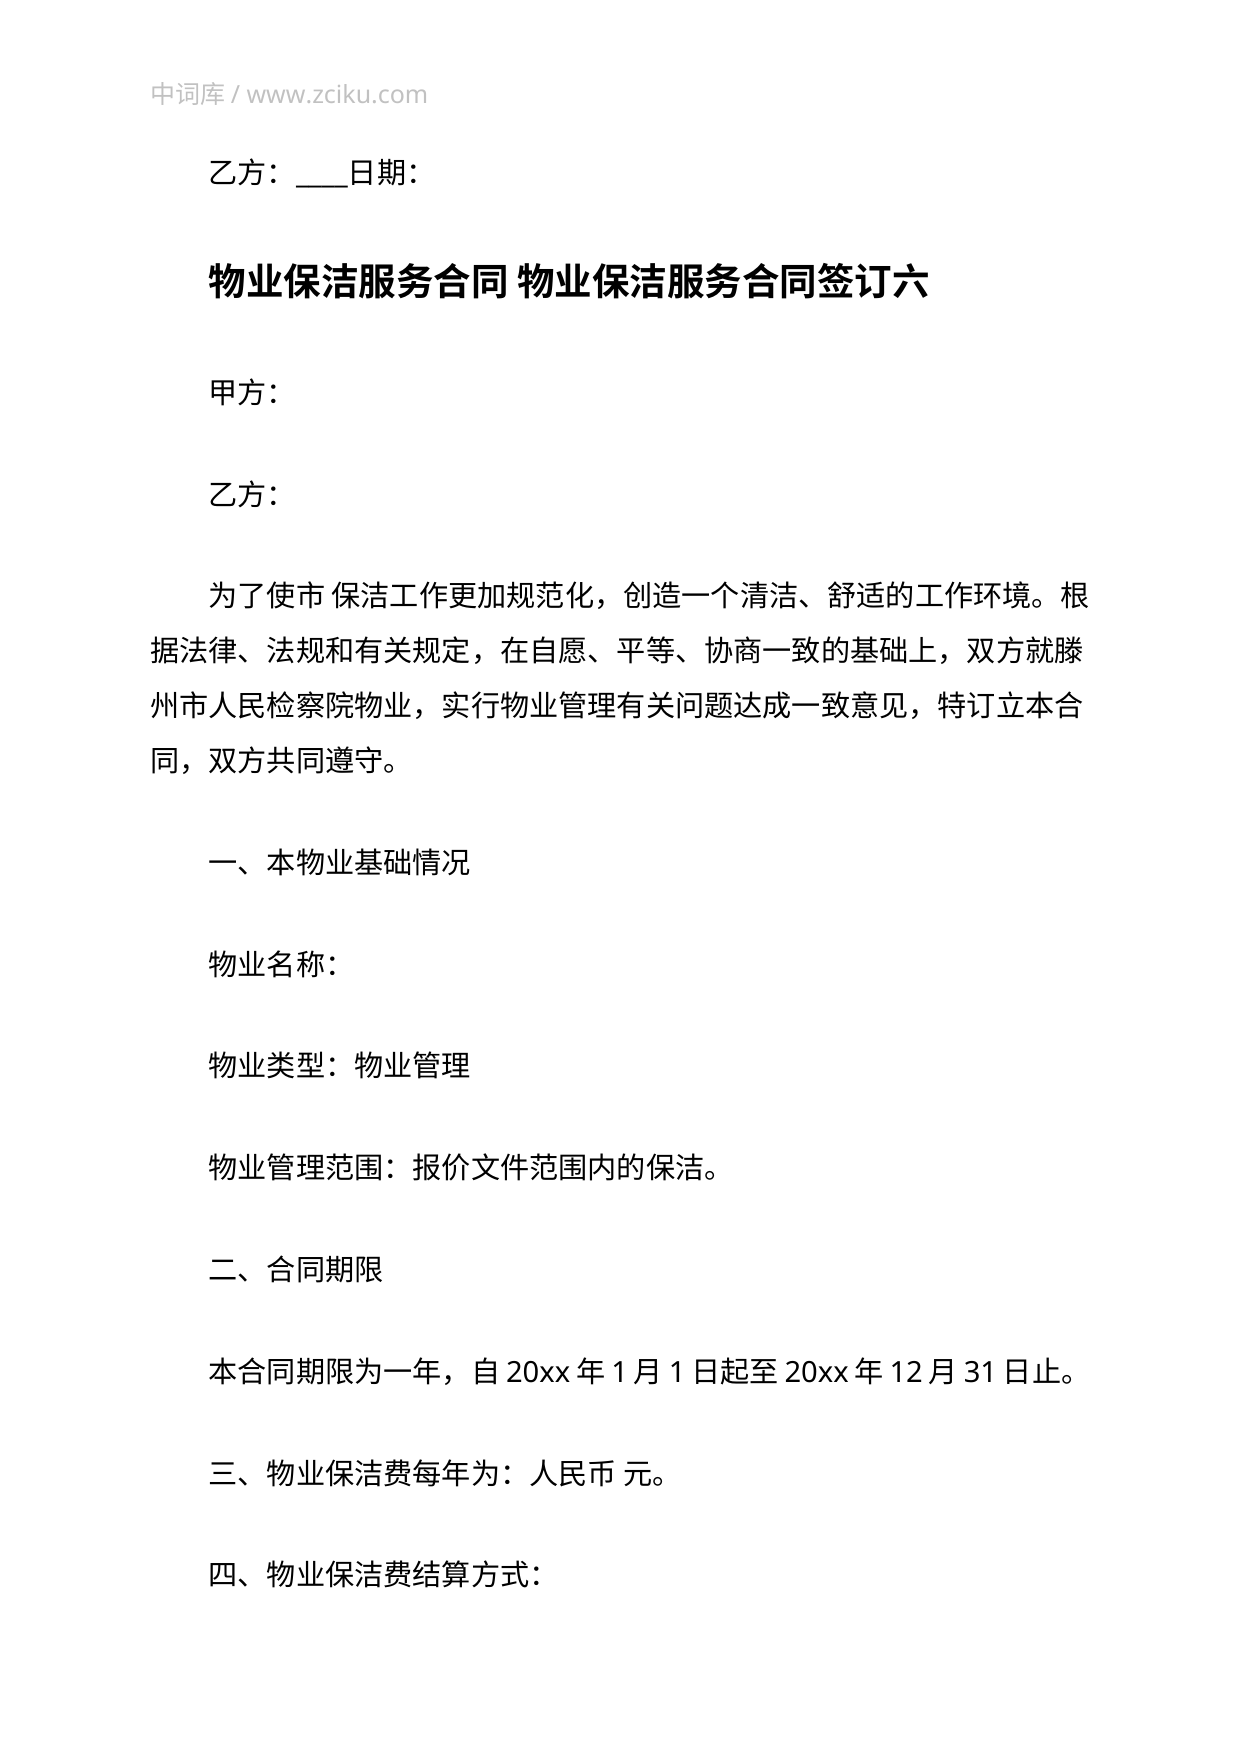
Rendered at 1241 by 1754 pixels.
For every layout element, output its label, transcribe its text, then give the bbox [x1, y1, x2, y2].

text 乙方： [150, 471, 1090, 513]
text 物业保洁服务合同 物业保洁服务合同签订六 [150, 252, 1090, 306]
text 本合同期限为一年，自20xx年1月1日起至20xx年12月31日止。 [150, 1348, 1090, 1391]
text 物业管理范围：报价文件范围内的保洁。 [150, 1145, 1090, 1187]
text 一、本物业基础情况 [150, 839, 1090, 882]
text 为了使市 保洁工作更加规范化，创造一个清洁、舒适的工作环境。根据法律、法规和有关规定，在自愿、平等、协商一致的基础上，双方就滕州市人民检察院物业，实行物业管理有关问题达成一致意见，特订立本合同，双方共同遵守。 [150, 573, 1090, 780]
text 物业类型：物业管理 [150, 1043, 1090, 1085]
text 二、合同期限 [150, 1246, 1090, 1289]
text 乙方：____日期： [150, 150, 1090, 192]
text 甲方： [150, 369, 1090, 412]
text 四、物业保洁费结算方式： [150, 1552, 1090, 1594]
text 三、物业保洁费每年为：人民币 元。 [150, 1450, 1090, 1492]
text 物业名称： [150, 941, 1090, 983]
